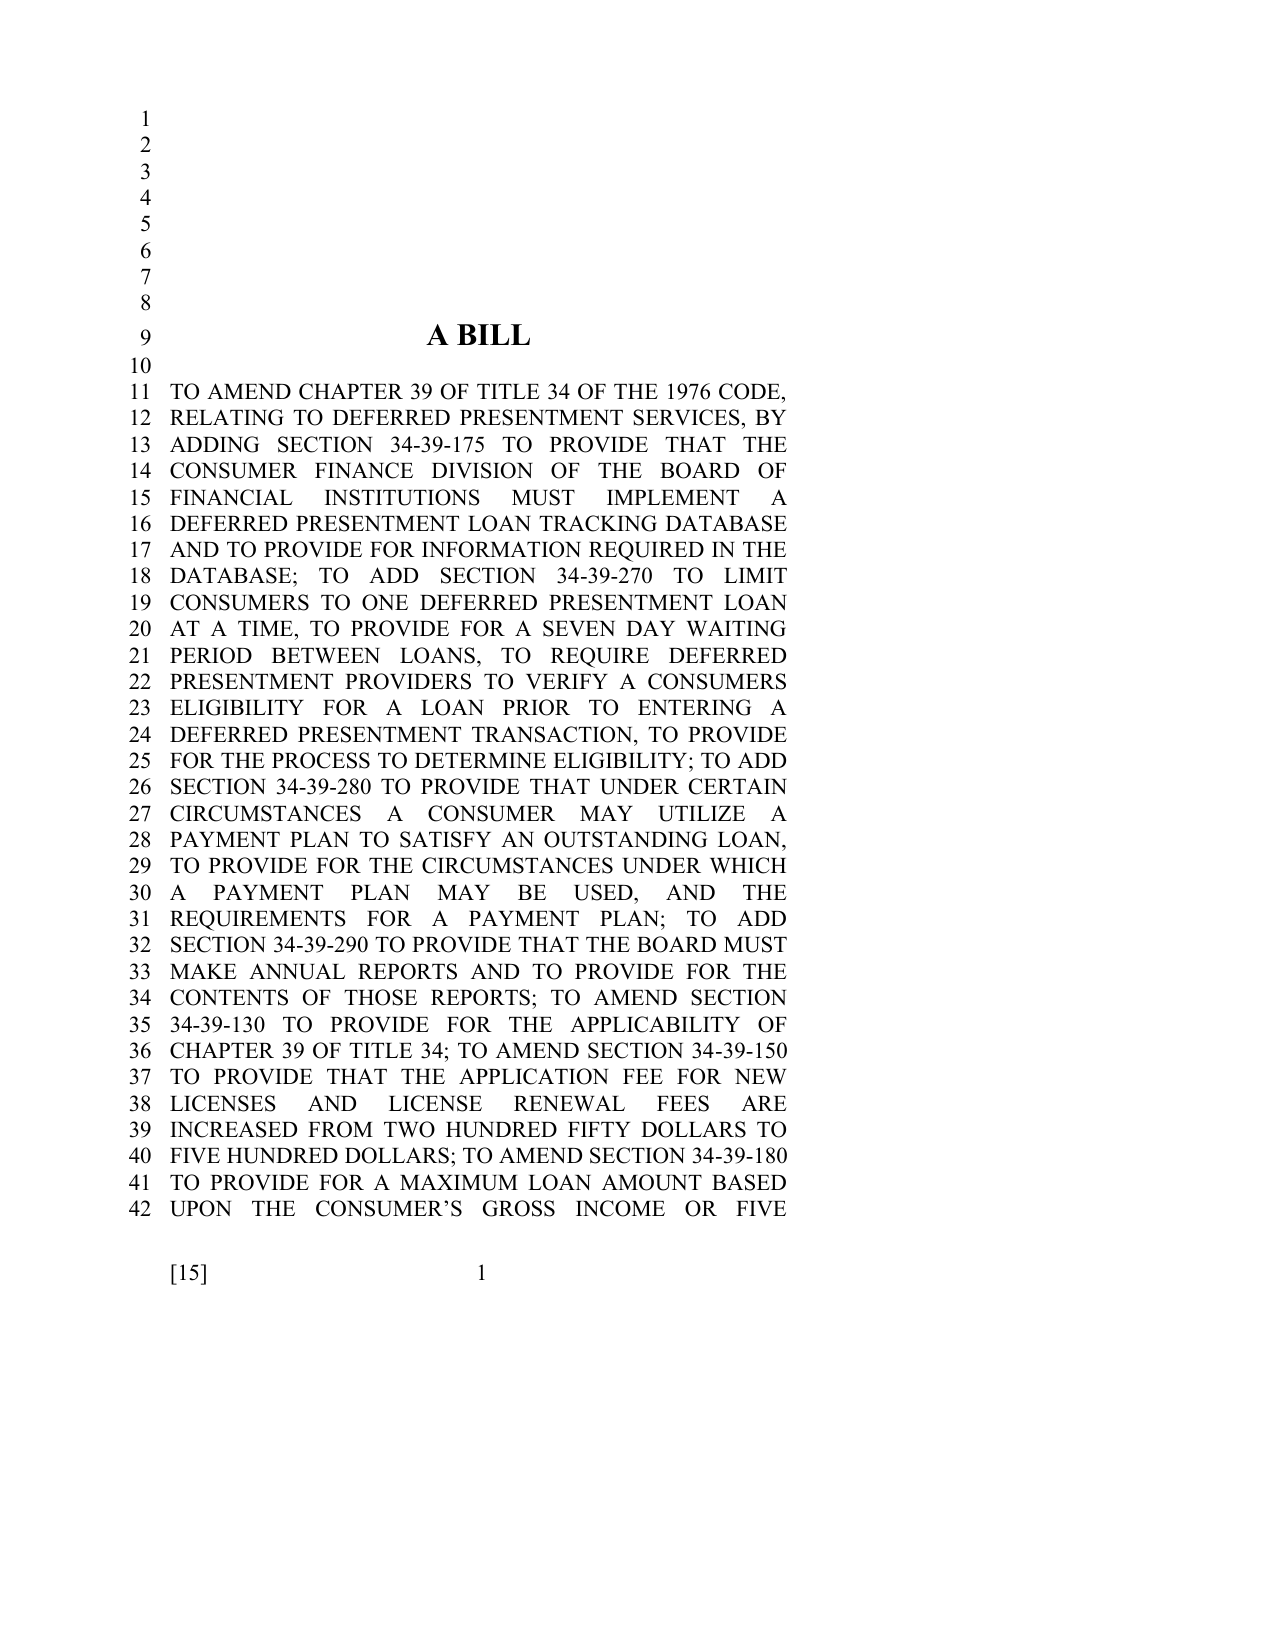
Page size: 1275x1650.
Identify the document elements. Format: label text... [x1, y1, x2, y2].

text A BILL [169, 316, 787, 352]
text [169, 378, 787, 1221]
